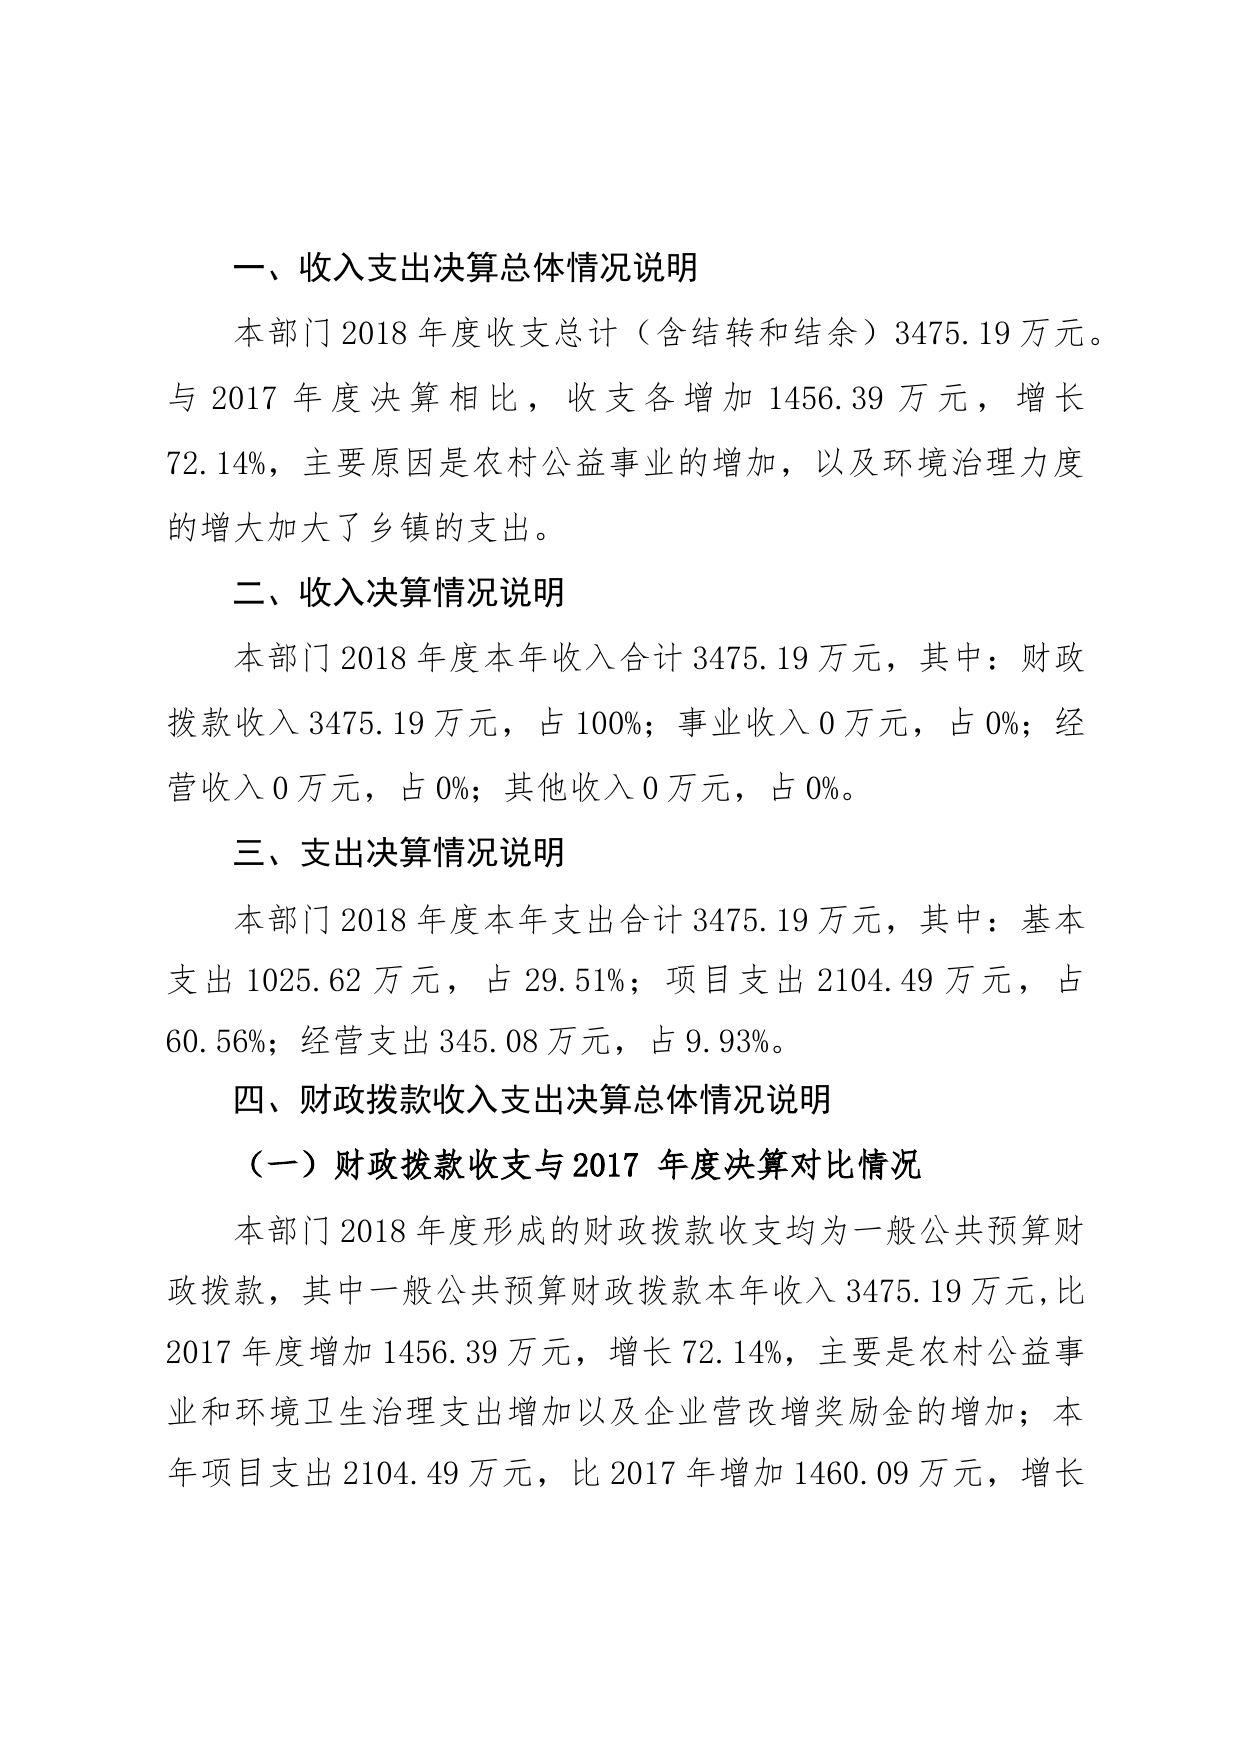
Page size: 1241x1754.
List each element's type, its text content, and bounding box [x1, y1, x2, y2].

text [165, 1194, 1087, 1496]
text （一）财政拨款收支与2017 年度决算对比情况 [165, 1129, 1087, 1194]
subtitle 本部门2018年度收支总计（含结转和结余）3475.19万元。与2017年度决算相比，收支各增加1456.39万元，增长72.14%，主要原因是农村公益事业的增加，以及环境治理力度的增大加大了乡镇的支出。 [165, 298, 1087, 558]
text 本部门2018年度本年支出合计3475.19万元，其中：基本支出1025.62万元，占29.51%；项目支出2104.49万元，占60.56%；经营支出345.08万元，占9.93%。 [165, 883, 1087, 1064]
subtitle 一、收入支出决算总体情况说明 [165, 233, 1087, 298]
subtitle 三、支出决算情况说明 [165, 818, 1087, 883]
subtitle 本部门2018年度本年收入合计3475.19万元，其中：财政拨款收入3475.19万元，占100%；事业收入0万元，占0%；经营收入0万元，占0%；其他收入0万元，占0%。 [165, 623, 1087, 818]
subtitle 四、财政拨款收入支出决算总体情况说明 [165, 1064, 1087, 1129]
subtitle 二、收入决算情况说明 [165, 558, 1087, 623]
